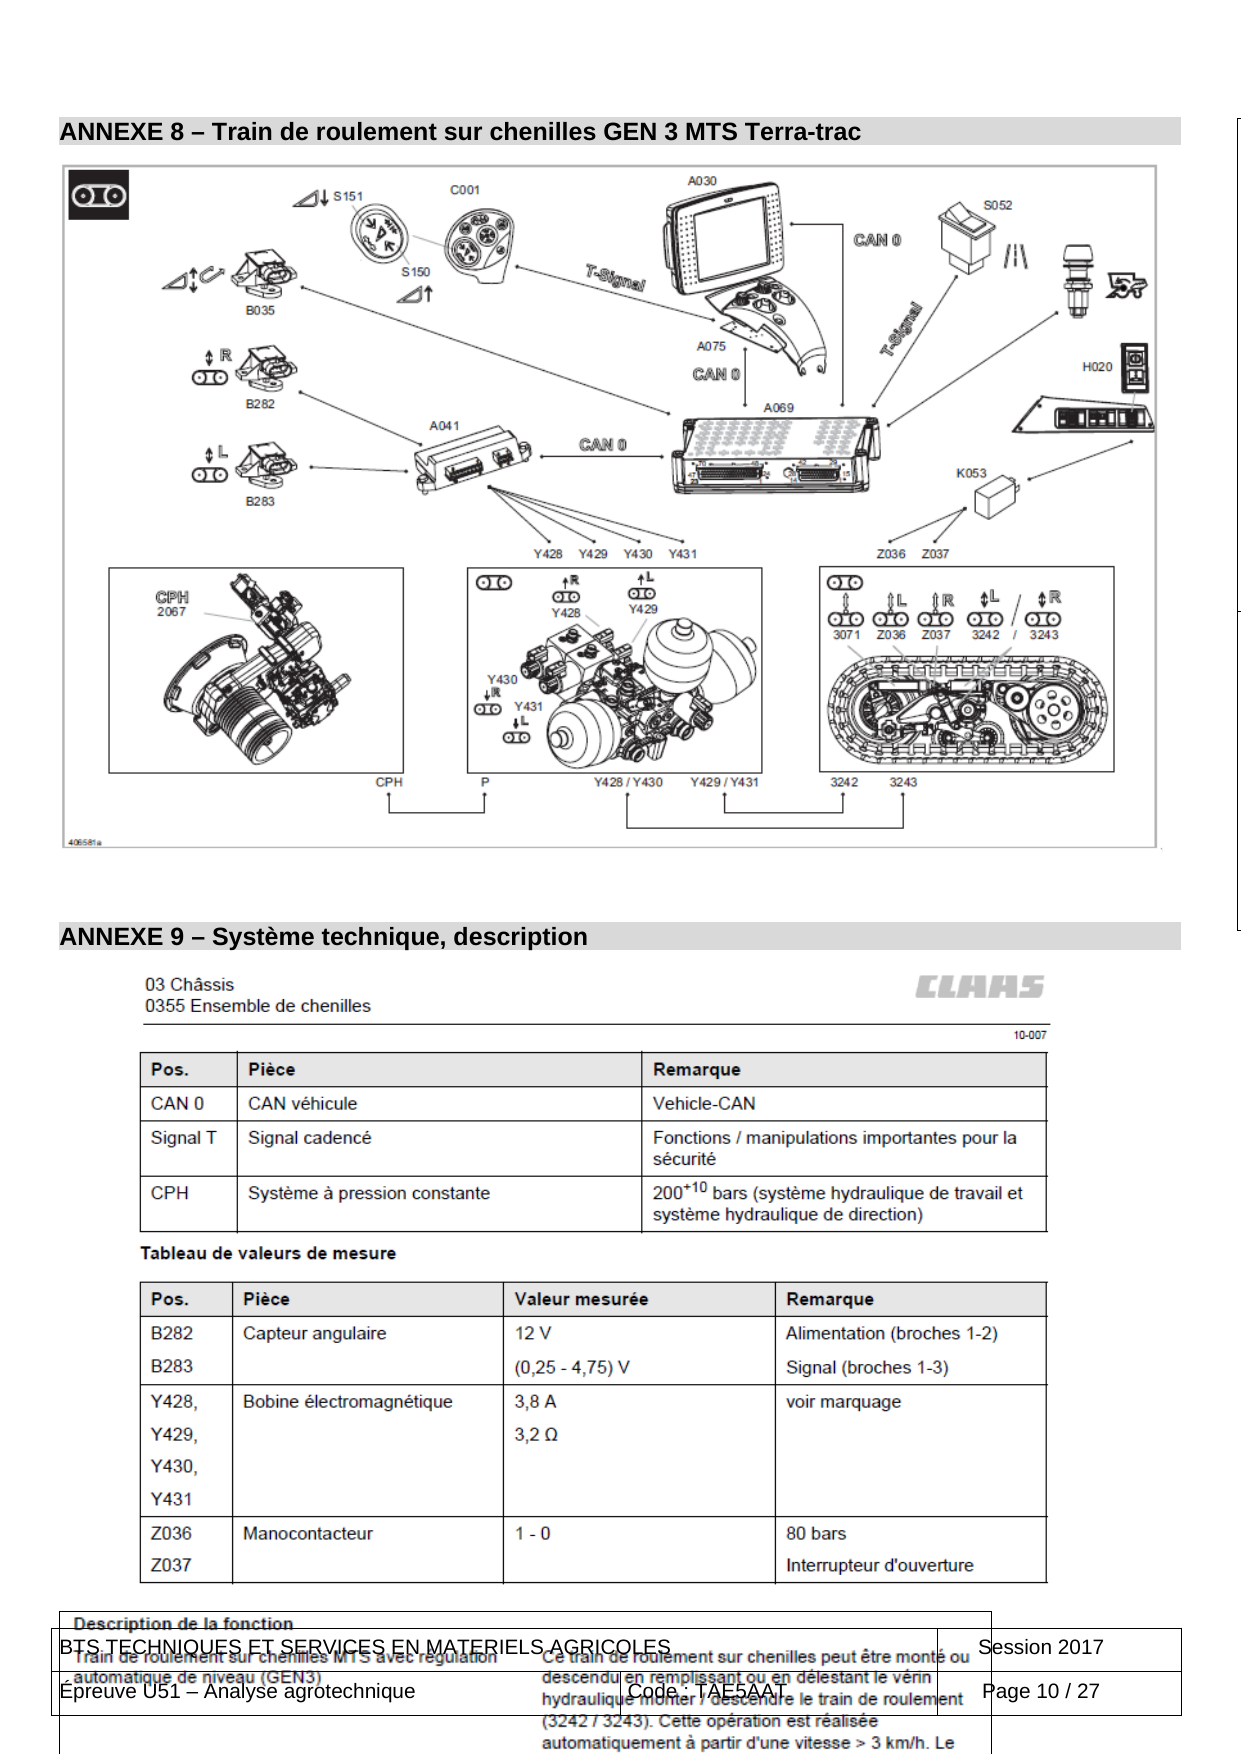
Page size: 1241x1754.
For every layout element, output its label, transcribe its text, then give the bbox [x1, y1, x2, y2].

text ANNEXE 8 – Train de roulement sur chenilles GEN 3 MTS Terra-trac [59, 117, 1181, 145]
text ANNEXE 9 – Système technique, description [59, 922, 1181, 950]
